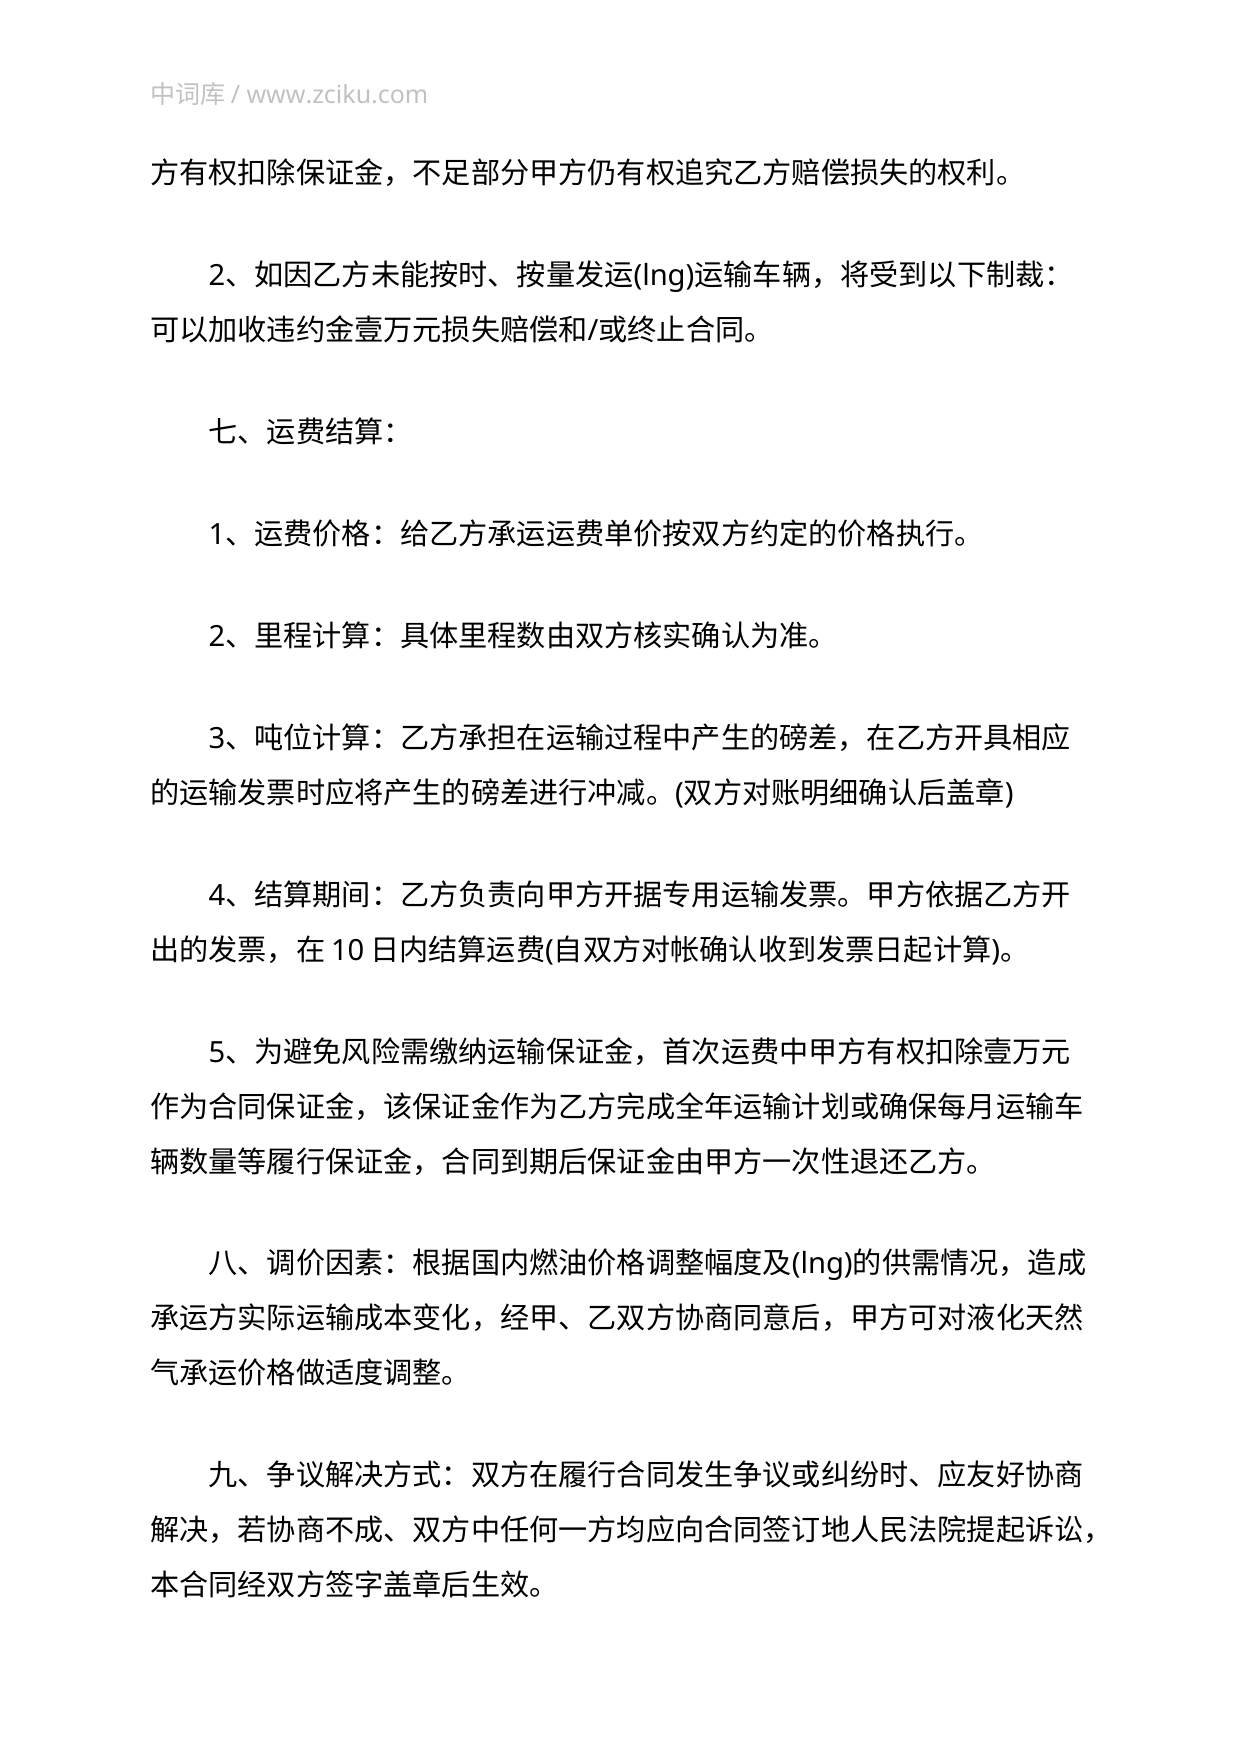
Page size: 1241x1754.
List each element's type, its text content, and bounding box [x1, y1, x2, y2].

text 九、争议解决方式：双方在履行合同发生争议或纠纷时、应友好协商解决，若协商不成、双方中任何一方均应向合同签订地人民法院提起诉讼，本合同经双方签字盖章后生效。 [150, 1452, 1090, 1604]
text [150, 150, 1090, 192]
text 七、运费结算： [150, 409, 1090, 451]
text 5、为避免风险需缴纳运输保证金，首次运费中甲方有权扣除壹万元作为合同保证金，该保证金作为乙方完成全年运输计划或确保每月运输车辆数量等履行保证金，合同到期后保证金由甲方一次性退还乙方。 [150, 1028, 1090, 1181]
text 2、如因乙方未能按时、按量发运(lng)运输车辆，将受到以下制裁：可以加收违约金壹万元损失赔偿和/或终止合同。 [150, 252, 1090, 349]
text 八、调价因素：根据国内燃油价格调整幅度及(lng)的供需情况，造成承运方实际运输成本变化，经甲、乙双方协商同意后，甲方可对液化天然气承运价格做适度调整。 [150, 1240, 1090, 1392]
text 4、结算期间：乙方负责向甲方开据专用运输发票。甲方依据乙方开出的发票，在10日内结算运费(自双方对帐确认收到发票日起计算)。 [150, 871, 1090, 969]
text 1、运费价格：给乙方承运运费单价按双方约定的价格执行。 [150, 511, 1090, 553]
text 3、吨位计算：乙方承担在运输过程中产生的磅差，在乙方开具相应的运输发票时应将产生的磅差进行冲减。(双方对账明细确认后盖章) [150, 714, 1090, 812]
text 2、里程计算：具体里程数由双方核实确认为准。 [150, 612, 1090, 655]
